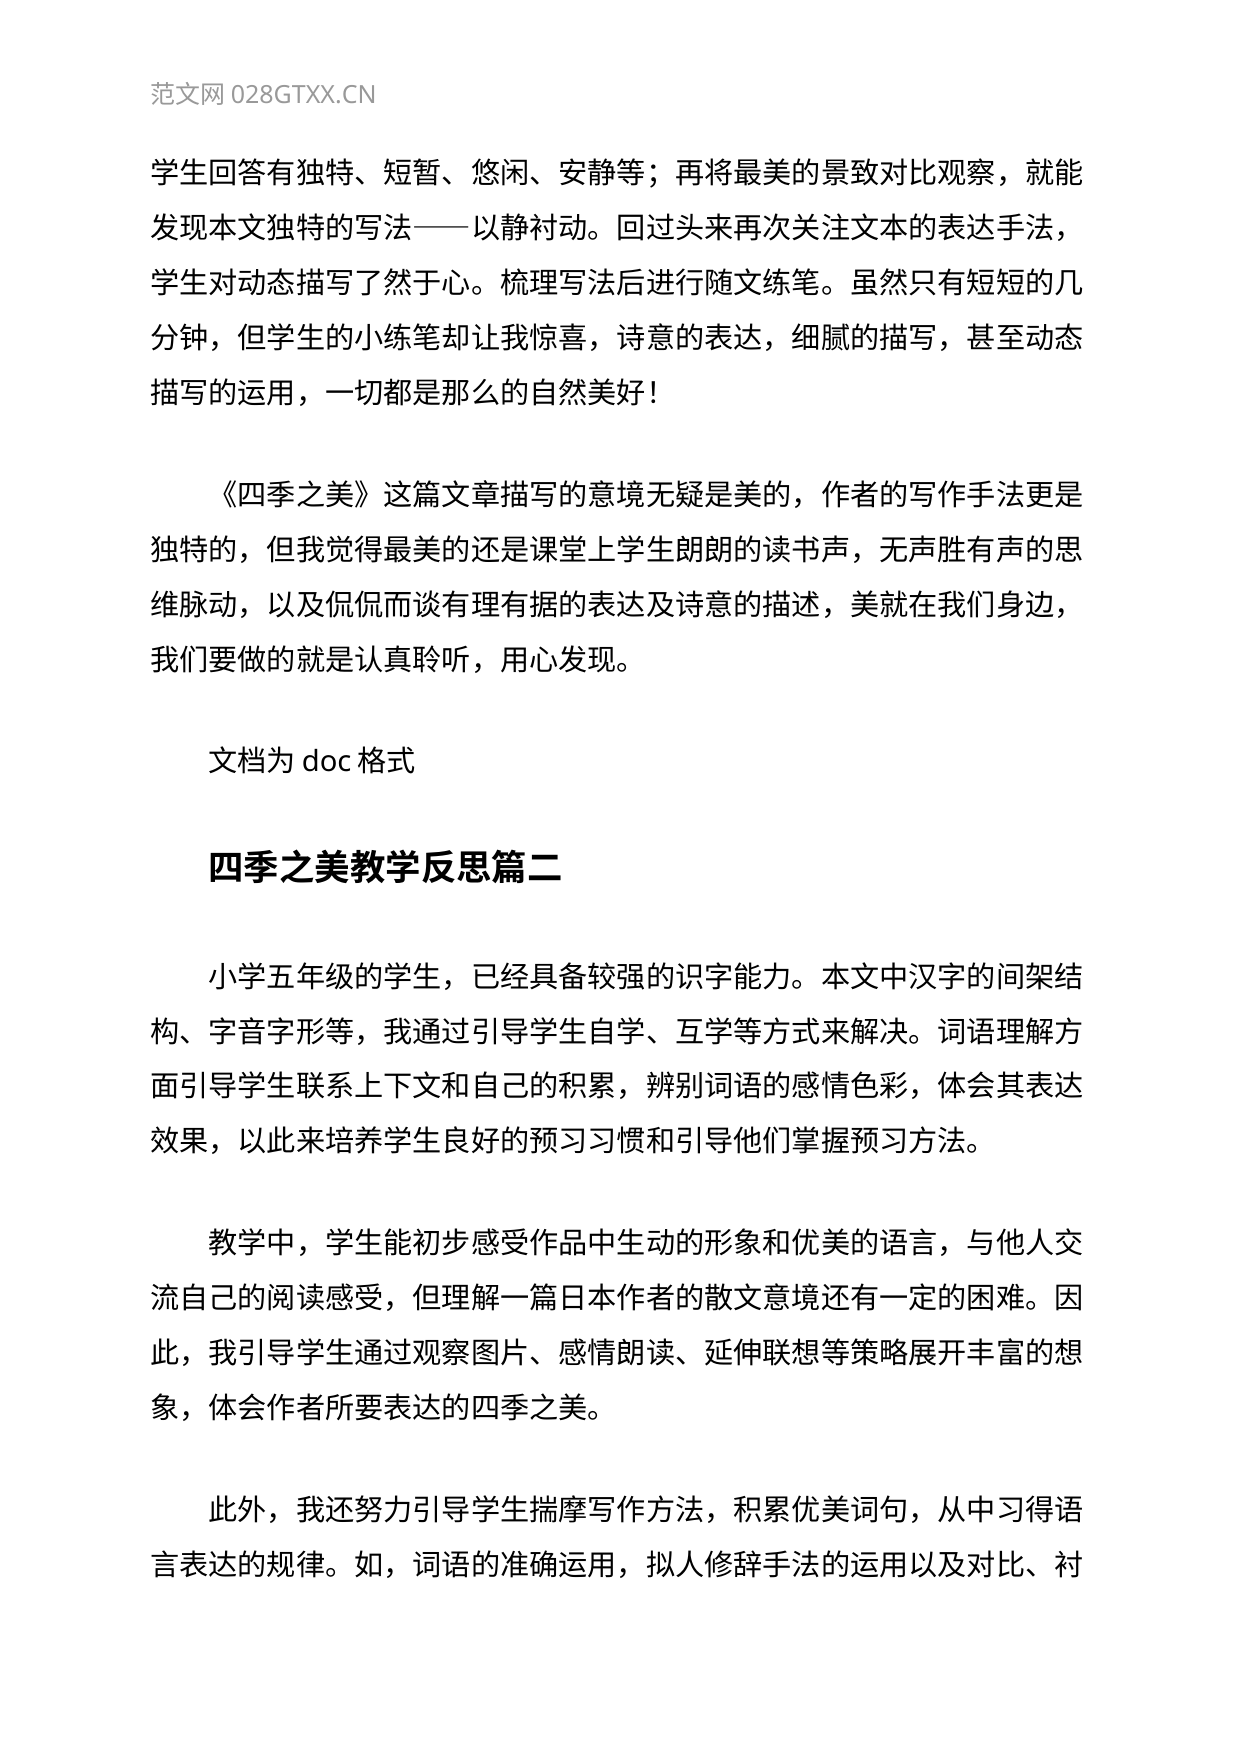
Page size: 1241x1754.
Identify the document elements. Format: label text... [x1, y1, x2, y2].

text 小学五年级的学生，已经具备较强的识字能力。本文中汉字的间架结构、字音字形等，我通过引导学生自学、互学等方式来解决。词语理解方面引导学生联系上下文和自己的积累，辨别词语的感情色彩，体会其表达效果，以此来培养学生良好的预习习惯和引导他们掌握预习方法。 [150, 953, 1090, 1160]
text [150, 1486, 1090, 1583]
text 四季之美教学反思篇二 [150, 840, 1090, 891]
text 教学中，学生能初步感受作品中生动的形象和优美的语言，与他人交流自己的阅读感受，但理解一篇日本作者的散文意境还有一定的困难。因此，我引导学生通过观察图片、感情朗读、延伸联想等策略展开丰富的想象，体会作者所要表达的四季之美。 [150, 1220, 1090, 1427]
text 《四季之美》这篇文章描写的意境无疑是美的，作者的写作手法更是独特的，但我觉得最美的还是课堂上学生朗朗的读书声，无声胜有声的思维脉动，以及侃侃而谈有理有据的表达及诗意的描述，美就在我们身边，我们要做的就是认真聆听，用心发现。 [150, 471, 1090, 678]
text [150, 150, 1090, 412]
text 文档为doc格式 [150, 738, 1090, 780]
